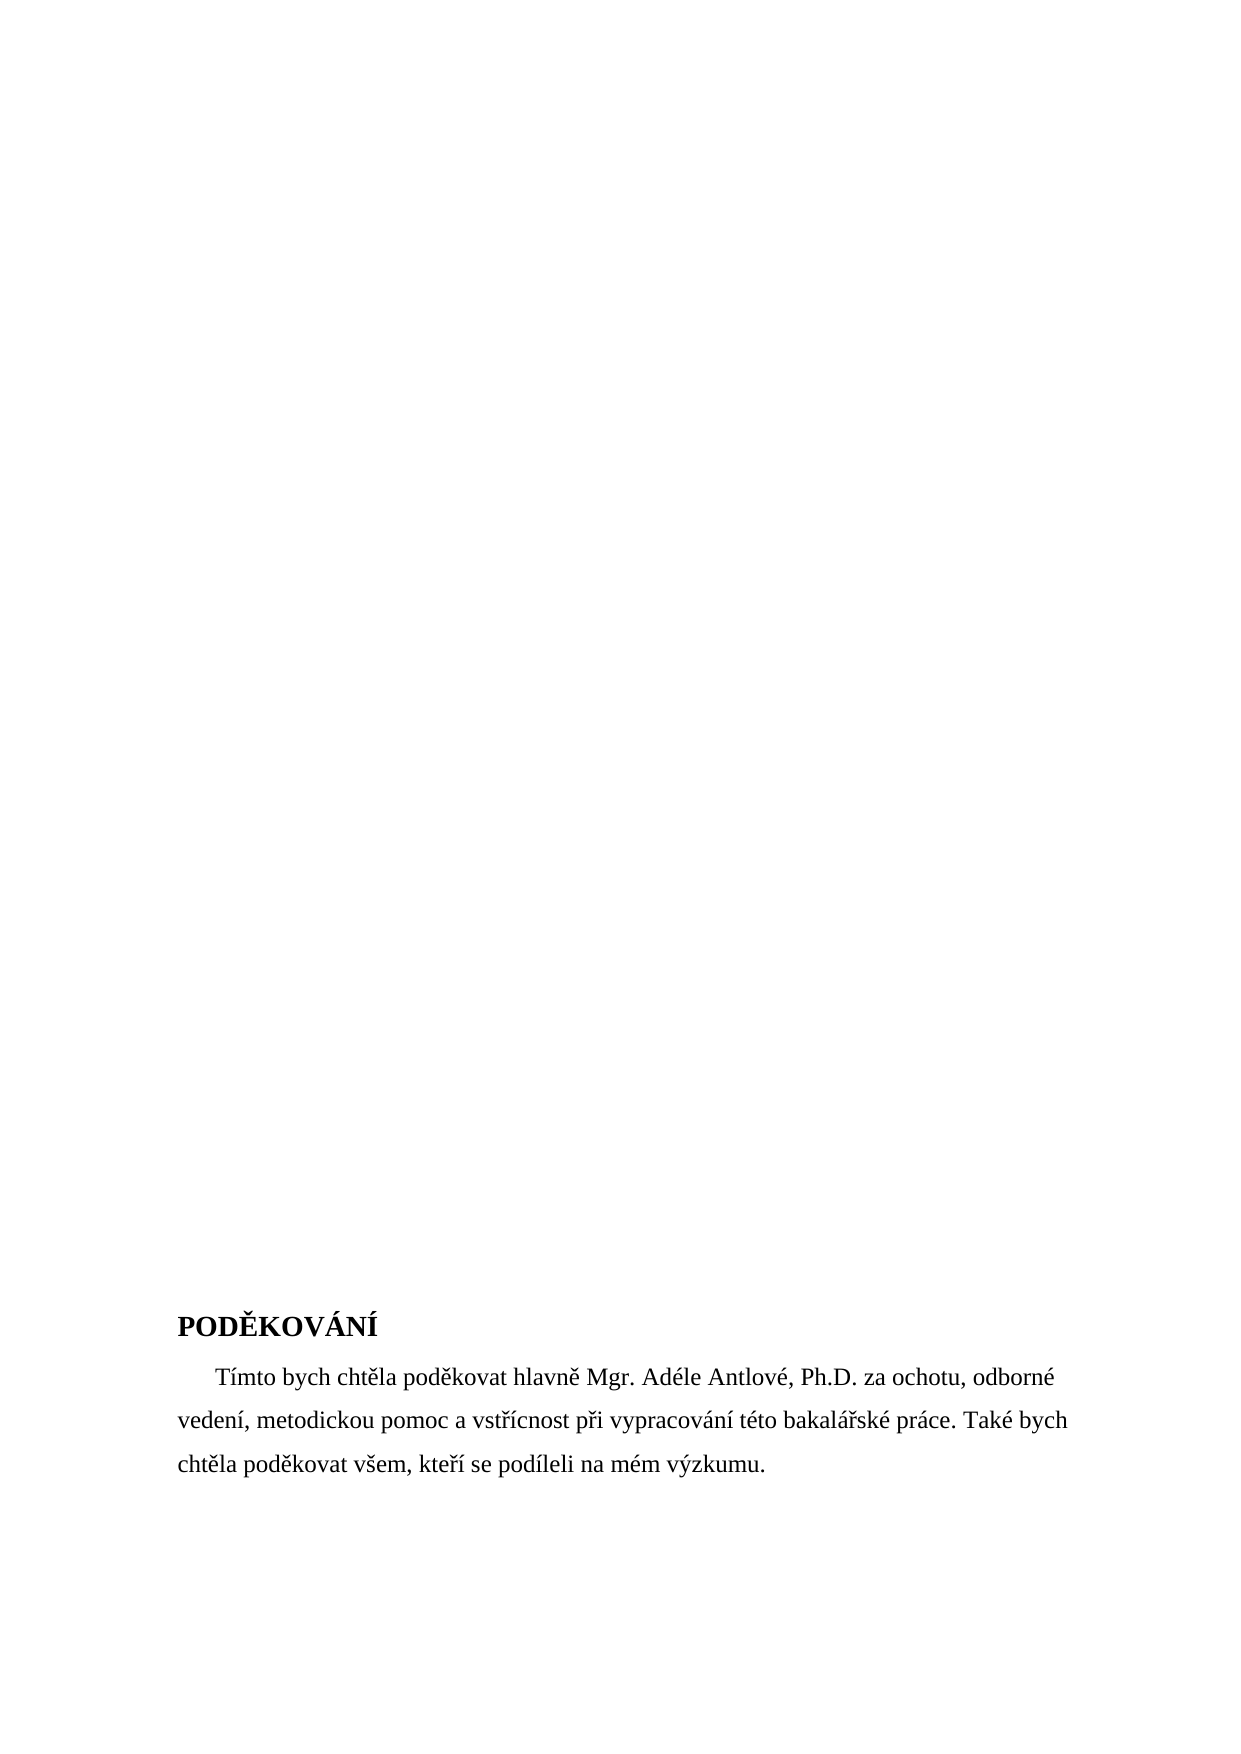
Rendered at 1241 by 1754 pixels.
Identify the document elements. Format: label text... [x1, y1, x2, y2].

text PODĚKOVÁNÍ [177, 1309, 1092, 1343]
text Tímto bych chtěla poděkovat hlavně Mgr. Adéle Antlové, Ph.D. za ochotu, odborné vedení, metodickou pomoc a vstřícnost při vypracování této bakalářské práce. Také bych chtěla poděkovat všem, kteří se podíleli na mém výzkumu. [177, 1362, 1092, 1477]
